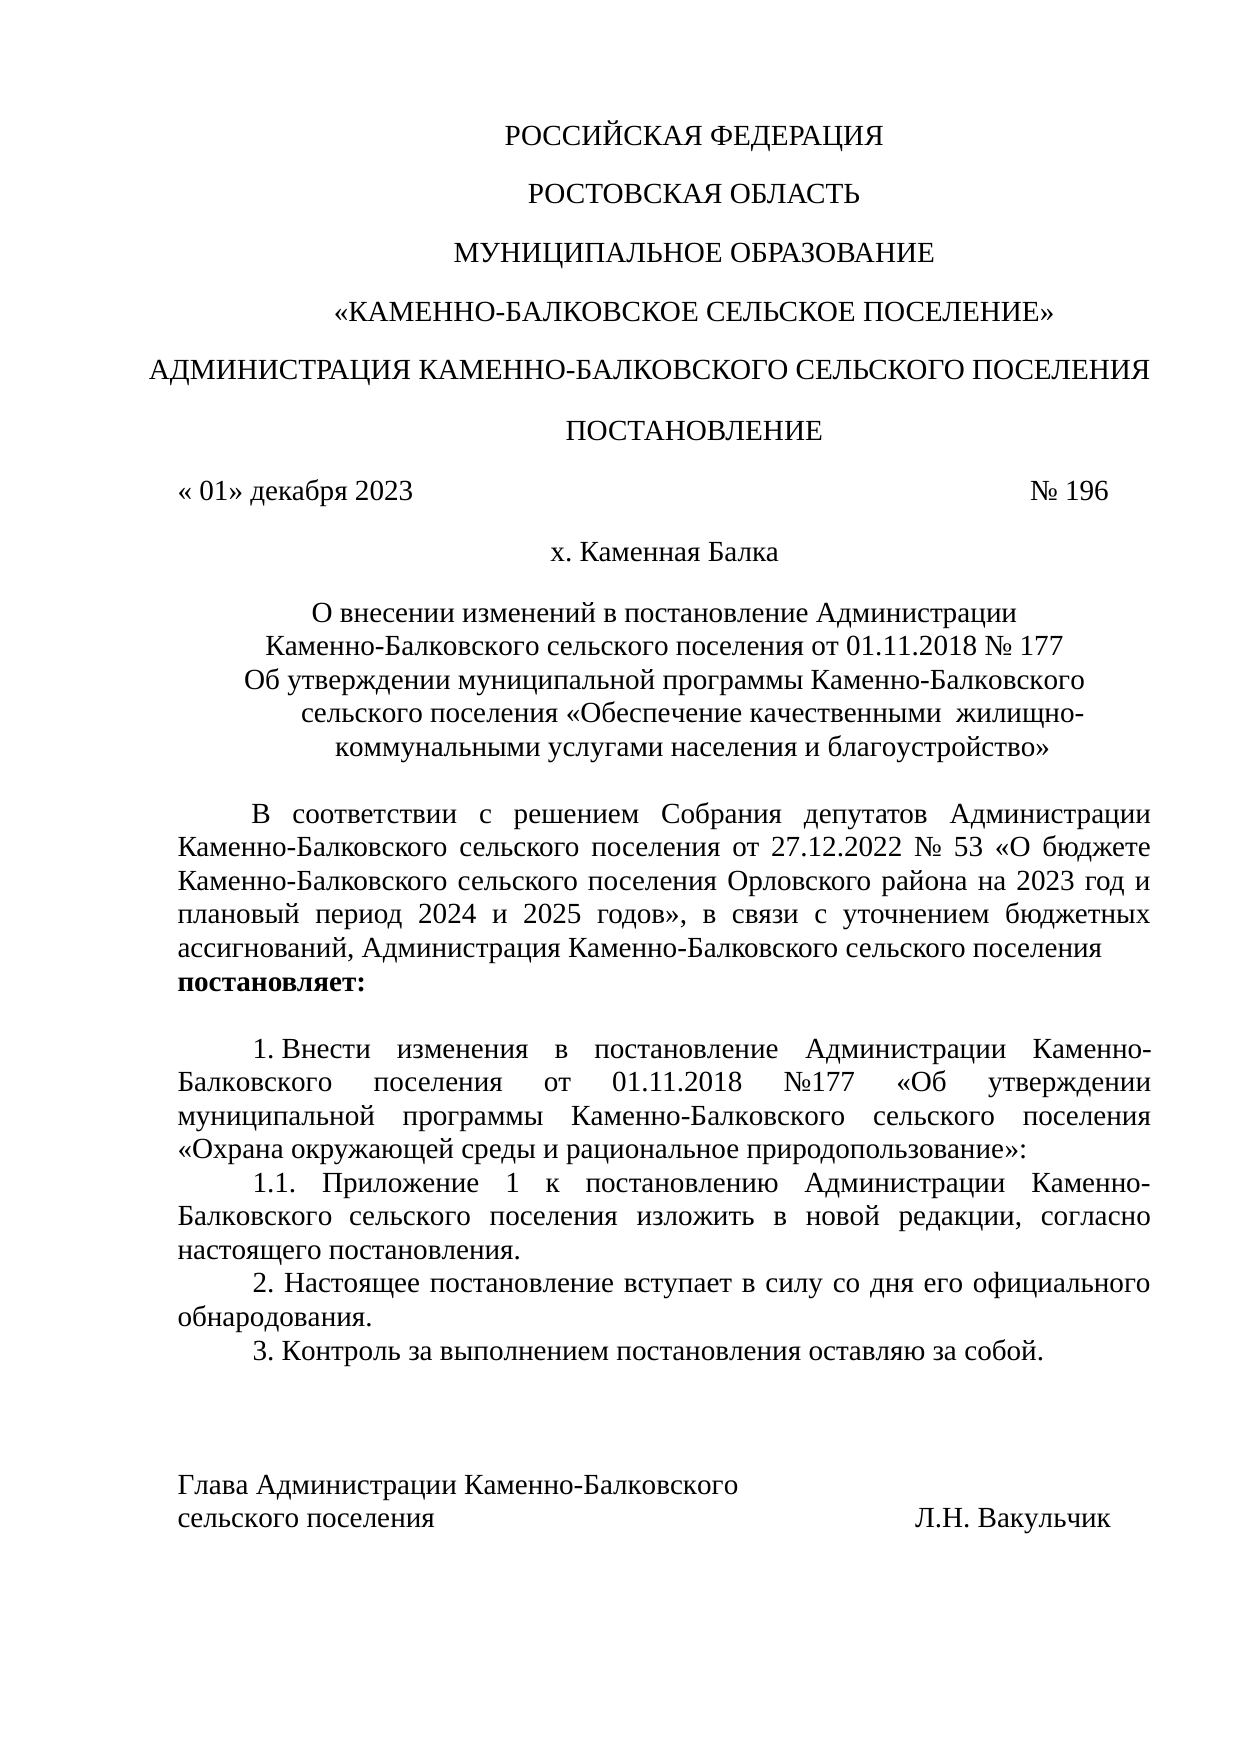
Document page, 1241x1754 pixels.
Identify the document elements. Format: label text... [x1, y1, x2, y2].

text АДМИНИСТРАЦИЯ КАМЕННО-БАЛКОВСКОГО СЕЛЬСКОГО ПОСЕЛЕНИЯ [148, 352, 1152, 386]
text ПОСТАНОВЛЕНИЕ [177, 413, 1152, 446]
text 3. Контроль за выполнением постановления оставляю за собой. [177, 1333, 1152, 1366]
text « 01» декабря 2023 № 196 [177, 473, 1152, 507]
text Об утверждении муниципальной программы Каменно-Балковского [177, 662, 1152, 695]
text постановляет: [177, 964, 1152, 997]
text «КАМЕННО-БАЛКОВСКОЕ СЕЛЬСКОЕ ПОСЕЛЕНИЕ» [177, 294, 1152, 327]
text 2. Настоящее постановление вступает в силу со дня его официального обнародования. [177, 1266, 1152, 1333]
text Каменно-Балковского сельского поселения от 01.11.2018 № 177 [177, 628, 1152, 662]
text МУНИЦИПАЛЬНОЕ ОБРАЗОВАНИЕ [177, 235, 1152, 269]
text РОСТОВСКАЯ ОБЛАСТЬ [177, 177, 1152, 210]
text РОССИЙСКАЯ ФЕДЕРАЦИЯ [177, 118, 1152, 152]
text О внесении изменений в постановление Администрации [177, 595, 1152, 628]
text сельского поселения «Обеспечение качественными жилищно- коммунальными услугами населения и благоустройство» [233, 695, 1152, 762]
text сельского поселения Л.Н. Вакульчик [177, 1500, 1152, 1534]
text Глава Администрации Каменно-Балковского [177, 1467, 1152, 1500]
text х. Каменная Балка [177, 534, 1152, 568]
text 1. Внести изменения в постановление Администрации Каменно-Балковского поселения от 01.11.2018 №177 «Об утверждении муниципальной программы Каменно-Балковского сельского поселения «Охрана окружающей среды и рациональное природопользование»: [177, 1031, 1152, 1165]
text В соответствии с решением Собрания депутатов Администрации Каменно-Балковского сельского поселения от 27.12.2022 № 53 «О бюджете Каменно-Балковского сельского поселения Орловского района на 2023 год и плановый период 2024 и 2025 годов», в связи с уточнением бюджетных ассигнований, Администрация Каменно-Балковского сельского поселения [177, 796, 1152, 964]
text 1.1. Приложение 1 к постановлению Администрации Каменно-Балковского сельского поселения изложить в новой редакции, согласно настоящего постановления. [177, 1165, 1152, 1266]
